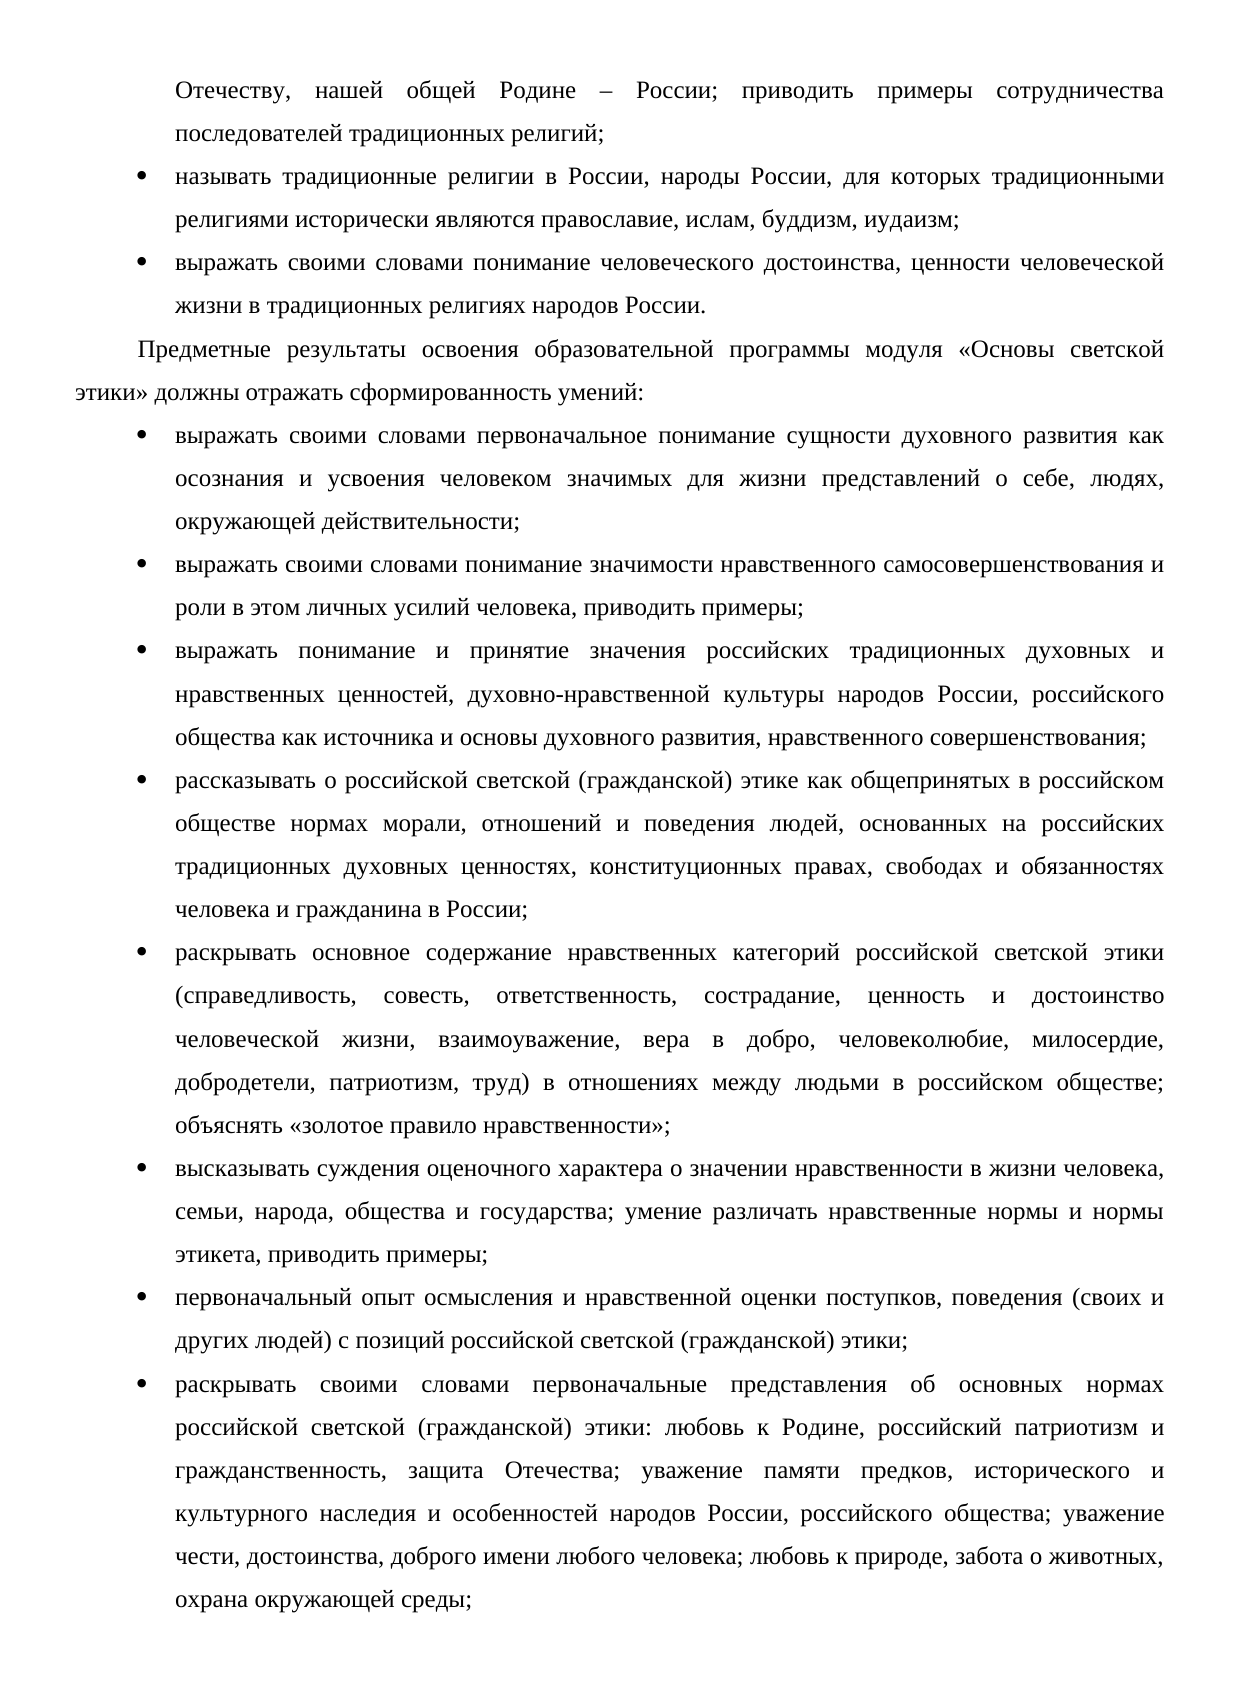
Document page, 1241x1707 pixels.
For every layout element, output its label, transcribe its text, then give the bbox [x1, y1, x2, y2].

list выражать своими словами первоначальное понимание сущности духовного развития как осознания и усвоения человеком значимых для жизни представлений о себе, людях, окружающей действительности; [137, 420, 1165, 535]
list выражать своими словами понимание человеческого достоинства, ценности человеческой жизни в традиционных религиях народов России. [137, 247, 1165, 319]
list рассказывать о российской светской (гражданской) этике как общепринятых в российском обществе нормах морали, отношений и поведения людей, основанных на российских традиционных духовных ценностях, конституционных правах, свободах и обязанностях человека и гражданина в России; [137, 765, 1165, 923]
list выражать понимание и принятие значения российских традиционных духовных и нравственных ценностей, духовно-нравственной культуры народов России, российского общества как источника и основы духовного развития, нравственного совершенствования; [137, 636, 1165, 751]
list первоначальный опыт осмысления и нравственной оценки поступков, поведения (своих и других людей) с позиций российской светской (гражданской) этики; [137, 1282, 1165, 1354]
list раскрывать основное содержание нравственных категорий российской светской этики (справедливость, совесть, ответственность, сострадание, ценность и достоинство человеческой жизни, взаимоуважение, вера в добро, человеколюбие, милосердие, добродетели, патриотизм, труд) в отношениях между людьми в российском обществе; объяснять «золотое правило нравственности»; [137, 937, 1165, 1139]
list выражать своими словами понимание значимости нравственного самосовершенствования и роли в этом личных усилий человека, приводить примеры; [137, 549, 1165, 621]
list называть традиционные религии в России, народы России, для которых традиционными религиями исторически являются православие, ислам, буддизм, иудаизм; [137, 161, 1165, 233]
list раскрывать своими словами первоначальные представления об основных нормах российской светской (гражданской) этики: любовь к Родине, российский патриотизм и гражданственность, защита Отечества; уважение памяти предков, исторического и культурного наследия и особенностей народов России, российского общества; уважение чести, достоинства, доброго имени любого человека; любовь к природе, забота о животных, охрана окружающей среды; [137, 1369, 1165, 1613]
text Предметные результаты освоения образовательной программы модуля «Основы светской этики» должны отражать сформированность умений: [75, 334, 1165, 406]
list высказывать суждения оценочного характера о значении нравственности в жизни человека, семьи, народа, общества и государства; умение различать нравственные нормы и нормы этикета, приводить примеры; [137, 1153, 1165, 1268]
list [137, 75, 1165, 147]
